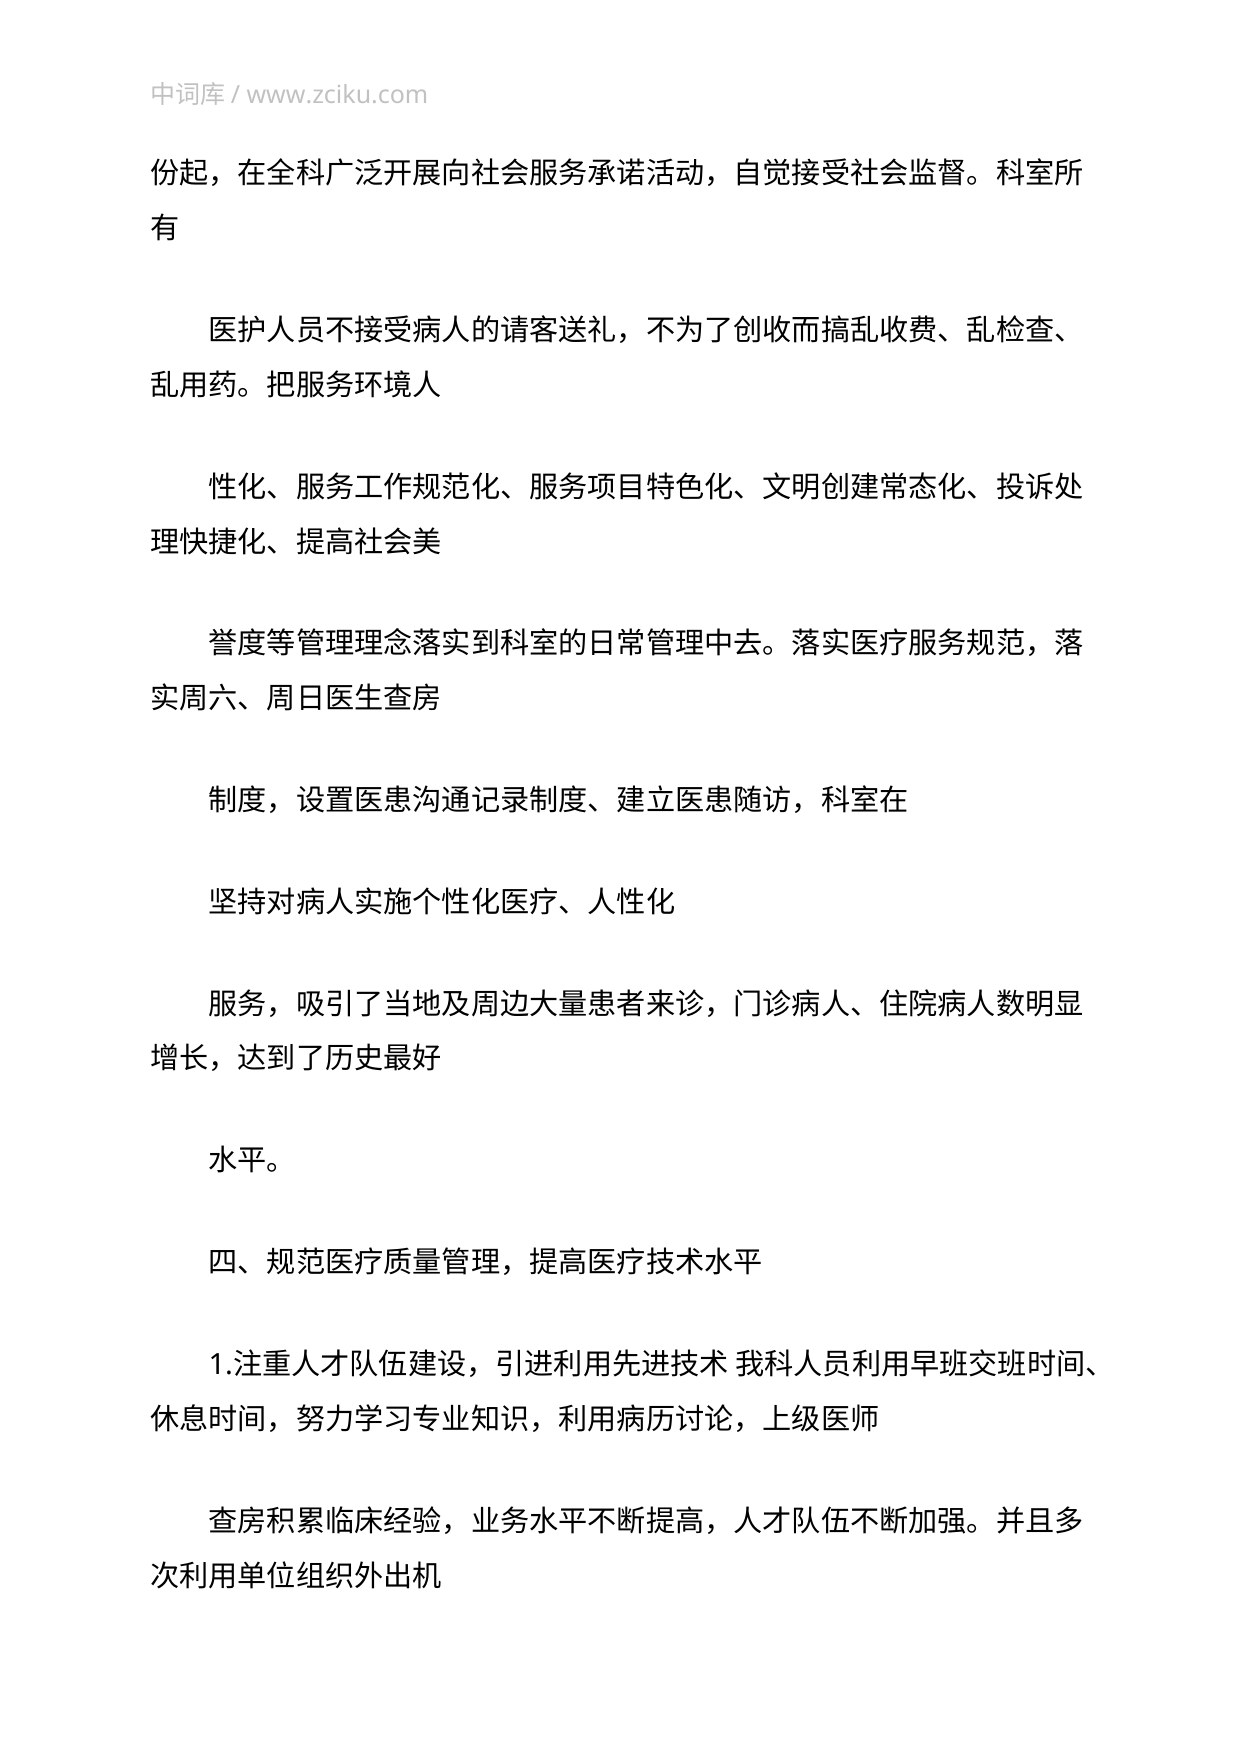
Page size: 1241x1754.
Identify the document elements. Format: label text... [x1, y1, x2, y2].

text 性化、服务工作规范化、服务项目特色化、文明创建常态化、投诉处理快捷化、提高社会美 [150, 463, 1090, 561]
text 医护人员不接受病人的请客送礼，不为了创收而搞乱收费、乱检查、乱用药。把服务环境人 [150, 307, 1090, 404]
text 服务，吸引了当地及周边大量患者来诊，门诊病人、住院病人数明显增长，达到了历史最好 [150, 980, 1090, 1077]
text 水平。 [150, 1137, 1090, 1179]
text 四、规范医疗质量管理，提高医疗技术水平 [150, 1239, 1090, 1281]
text 坚持对病人实施个性化医疗、人性化 [150, 878, 1090, 921]
text 制度，设置医患沟通记录制度、建立医患随访，科室在 [150, 777, 1090, 819]
text 查房积累临床经验，业务水平不断提高，人才队伍不断加强。并且多次利用单位组织外出机 [150, 1497, 1090, 1594]
text 1.注重人才队伍建设，引进利用先进技术 我科人员利用早班交班时间、休息时间，努力学习专业知识，利用病历讨论，上级医师 [150, 1340, 1090, 1438]
text 誉度等管理理念落实到科室的日常管理中去。落实医疗服务规范，落实周六、周日医生查房 [150, 620, 1090, 717]
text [150, 150, 1090, 247]
